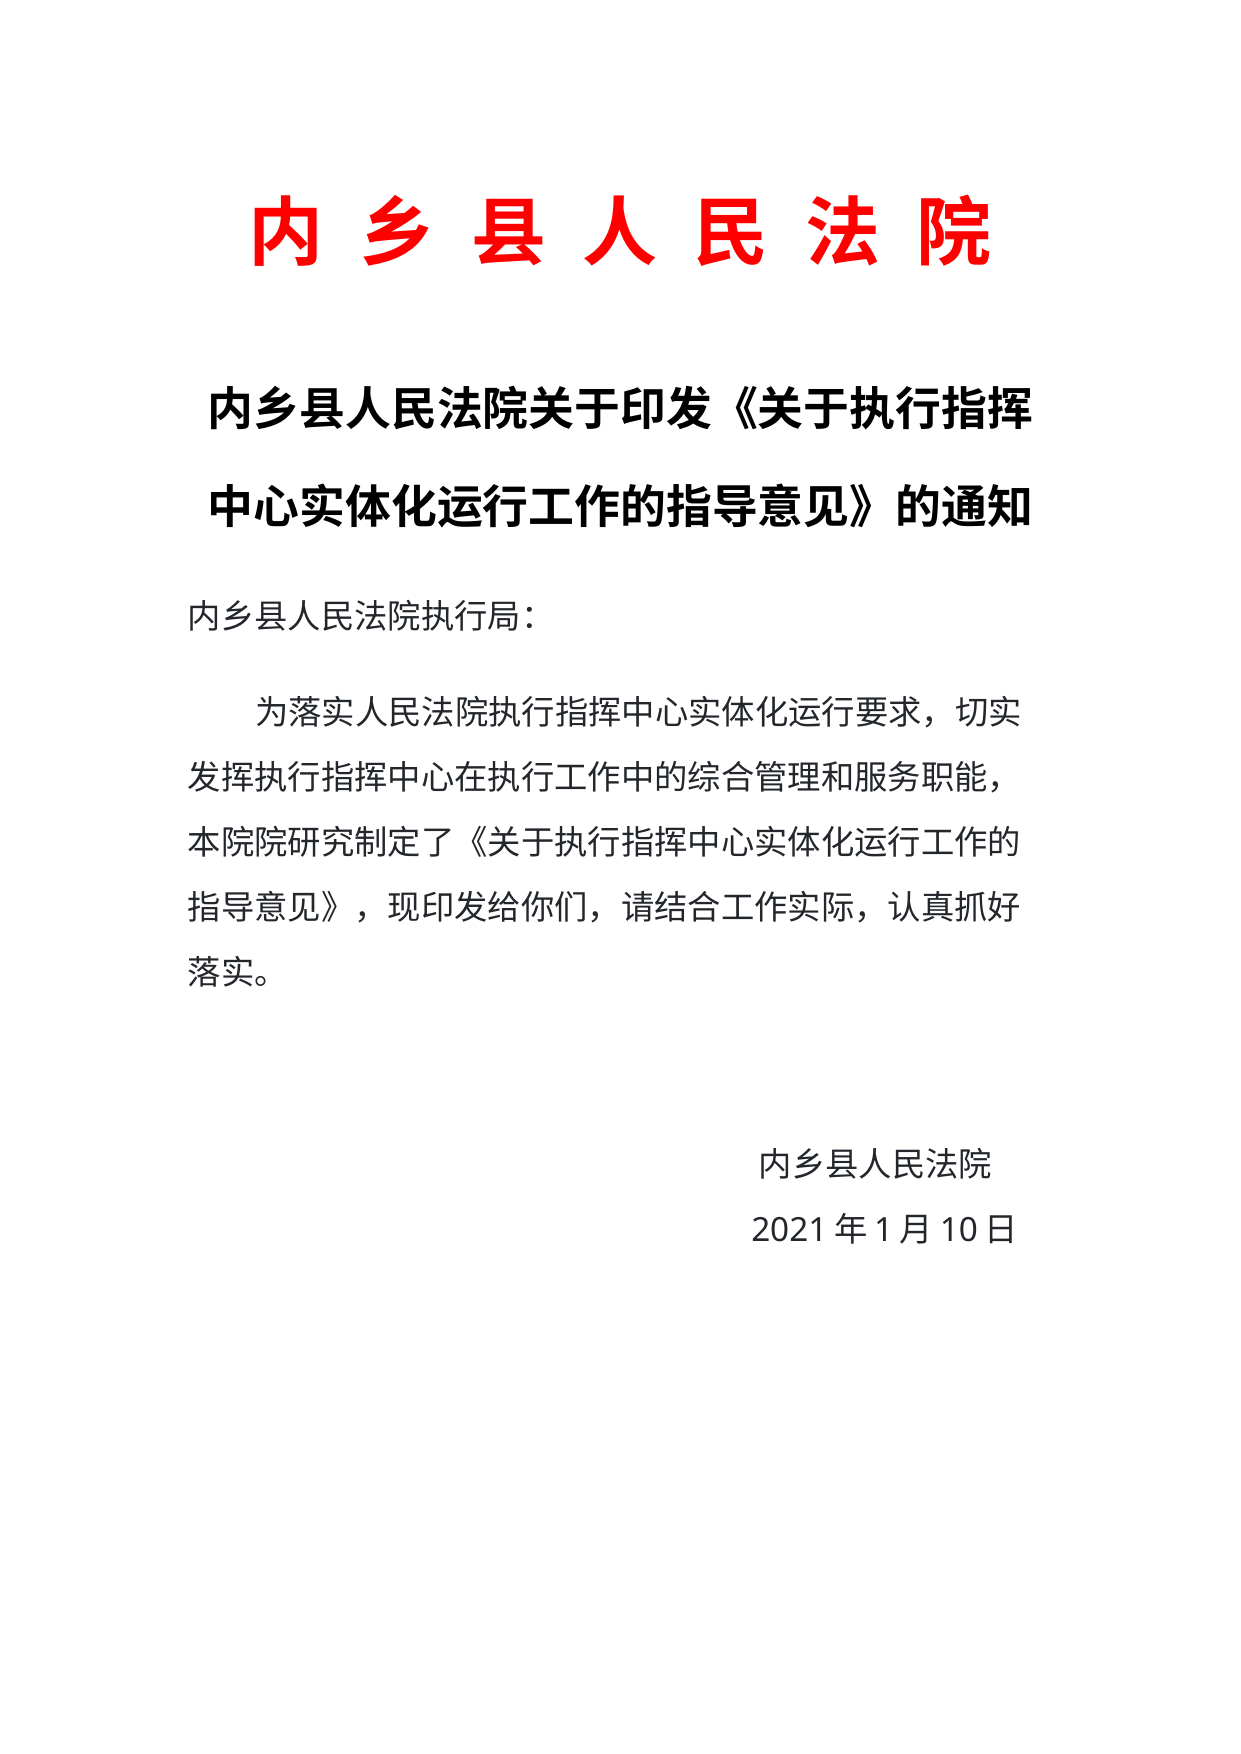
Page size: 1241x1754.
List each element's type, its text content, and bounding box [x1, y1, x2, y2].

text 为落实人民法院执行指挥中心实体化运行要求，切实发挥执行指挥中心在执行工作中的综合管理和服务职能，本院院研究制定了《关于执行指挥中心实体化运行工作的指导意见》，现印发给你们，请结合工作实际，认真抓好落实。 [187, 677, 1053, 1002]
text 2021年1月10日 [187, 1195, 1025, 1260]
text 内乡县人民法院关于印发《关于执行指挥中心实体化运行工作的指导意见》的通知 [187, 357, 1053, 552]
text 内乡县人民法院 [187, 1130, 992, 1195]
text 内乡县人民法院 [248, 162, 992, 292]
text 内乡县人民法院执行局： [187, 581, 1053, 646]
